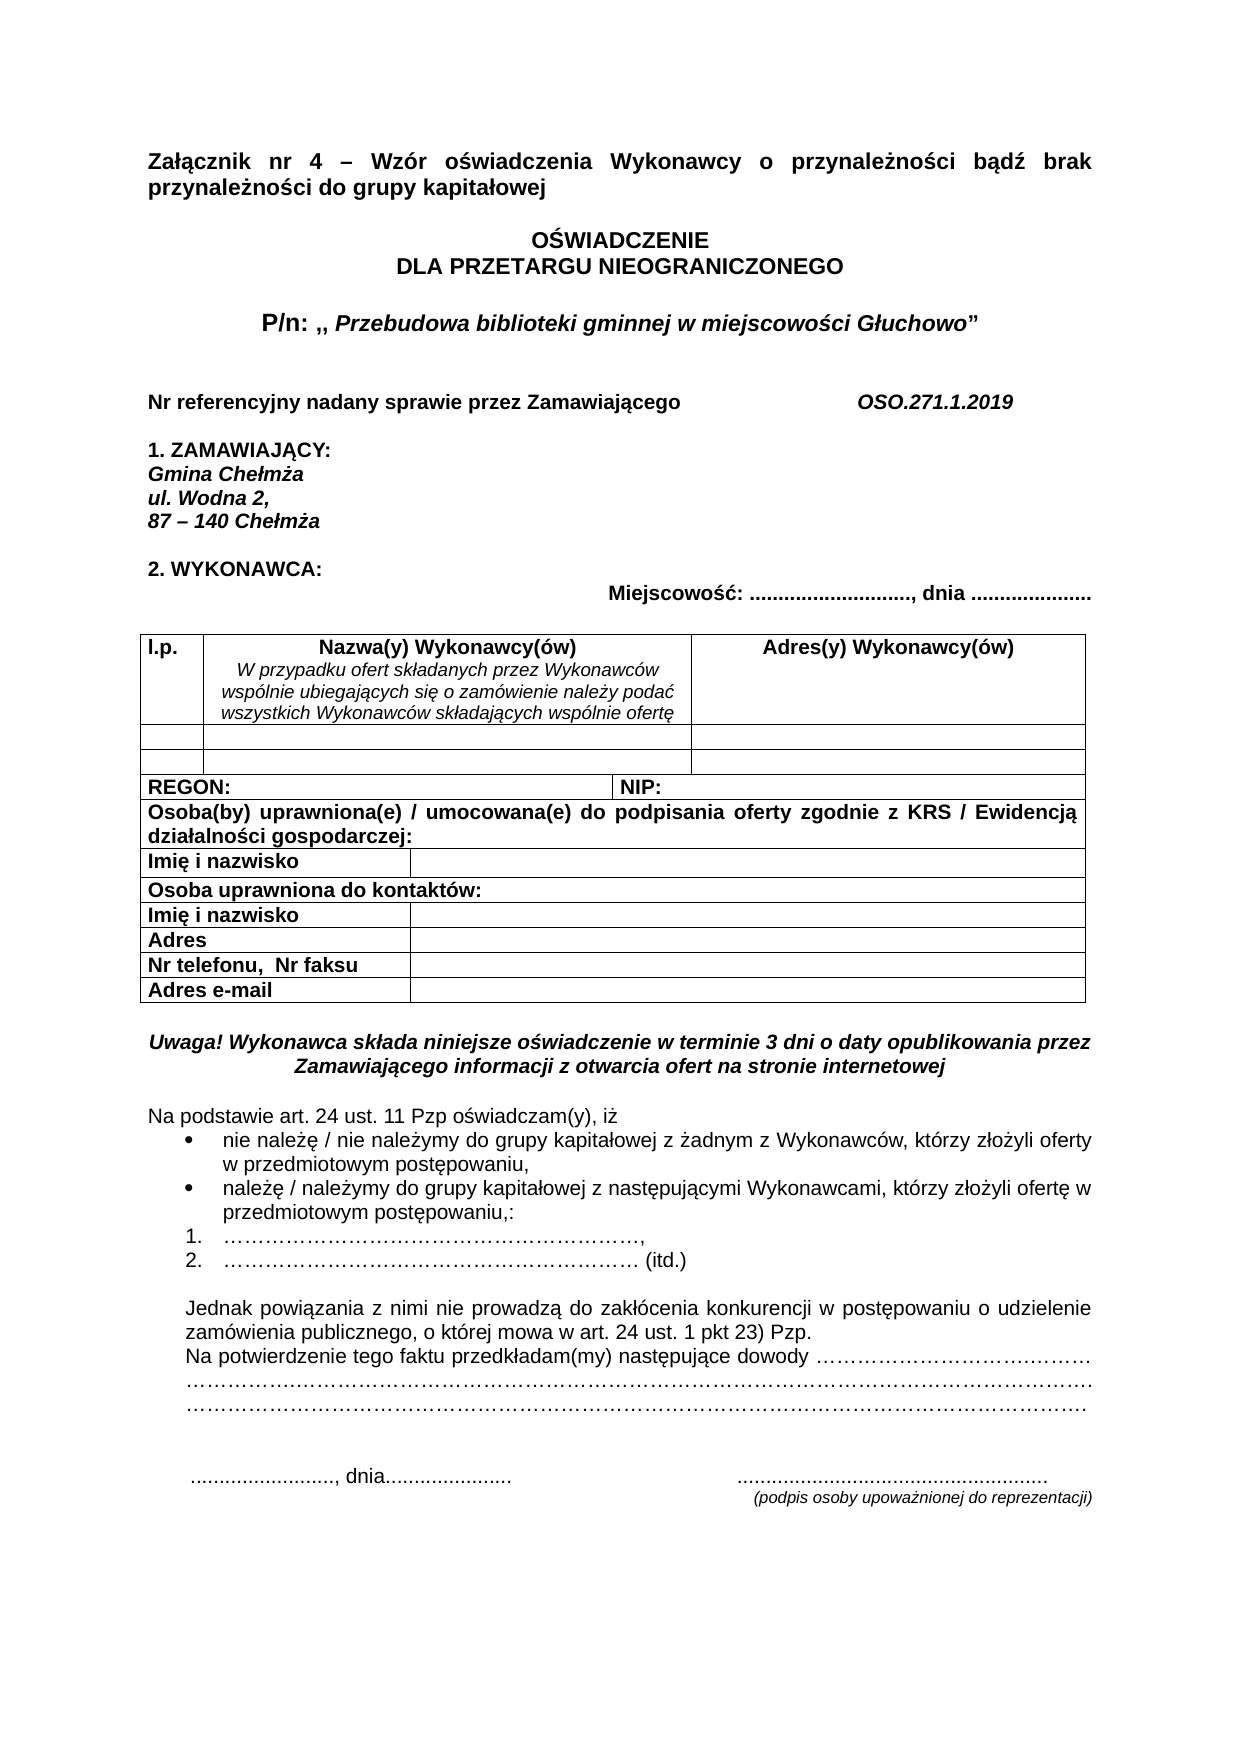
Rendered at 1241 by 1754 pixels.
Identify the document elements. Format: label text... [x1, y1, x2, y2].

table_cell Imię i nazwisko [141, 903, 410, 927]
list ……………………………………………………, [185, 1224, 1093, 1248]
table_cell REGON: [141, 775, 612, 799]
table_cell [204, 750, 691, 774]
text ul. Wodna 2, [148, 485, 1093, 509]
table_cell [204, 725, 691, 749]
subtitle OŚWIADCZENIE [148, 227, 1093, 253]
table_header Adres(y) Wykonawcy(ów) [692, 635, 1085, 724]
text Jednak powiązania z nimi nie prowadzą do zakłócenia konkurencji w postępowaniu o udzielenie zamówienia publicznego, o której mowa w art. 24 ust. 1 pkt 23) Pzp. [185, 1296, 1093, 1344]
text Gmina Chełmża [148, 461, 1093, 485]
subtitle DLA PRZETARGU NIEOGRANICZONEGO [148, 253, 1093, 279]
table_cell Nr telefonu, Nr faksu [141, 953, 410, 977]
list nie należę / nie należymy do grupy kapitałowej z żadnym z Wykonawców, którzy złożyli oferty w przedmiotowym postępowaniu, [185, 1128, 1093, 1176]
table_cell NIP: [613, 775, 1085, 799]
table_cell [141, 725, 203, 749]
text ........................., dnia...................... ...................................................... [148, 1463, 1093, 1487]
table_cell [692, 725, 1085, 749]
table_header Nazwa(y) Wykonawcy(ów) W przypadku ofert składanych przez Wykonawców wspólnie ubiegających się o zamówienie należy podać wszystkich Wykonawców składających wspólnie ofertę [204, 635, 691, 724]
text 87 – 140 Chełmża [148, 509, 1093, 533]
table_cell Osoba uprawniona do kontaktów: [141, 878, 1085, 902]
text (podpis osoby upoważnionej do reprezentacji) [148, 1487, 1093, 1507]
text Na potwierdzenie tego faktu przedkładam(my) następujące dowody ………………………….……… …………….……………………………………………………………………………………………………. …………………………………………………………………………………………………………………. [185, 1344, 1093, 1416]
table_cell [411, 953, 1085, 977]
text Uwaga! Wykonawca składa niniejsze oświadczenie w terminie 3 dni o daty opublikowania przez Zamawiającego informacji z otwarcia ofert na stronie internetowej [148, 1030, 1093, 1078]
text 1. ZAMAWIAJĄCY: [148, 437, 1093, 461]
subtitle Załącznik nr 4 – Wzór oświadczenia Wykonawcy o przynależności bądź brak przynależności do grupy kapitałowej [148, 148, 1093, 200]
table_cell [141, 750, 203, 774]
table_cell Imię i nazwisko [141, 849, 410, 877]
text Miejscowość: ............................, dnia ..................... [148, 581, 1093, 605]
table_cell Adres e-mail [141, 978, 410, 1002]
table_header l.p. [141, 635, 203, 724]
table_cell [411, 928, 1085, 952]
table_cell [411, 849, 1085, 877]
text 2. WYKONAWCA: [148, 557, 1093, 581]
list …………………………………………………… (itd.) [185, 1248, 1093, 1272]
table_cell [411, 903, 1085, 927]
table_cell [411, 978, 1085, 1002]
table_cell [692, 750, 1085, 774]
table_header Nr referencyjny nadany sprawie przez Zamawiającego [140, 366, 785, 413]
text Na podstawie art. 24 ust. 11 Pzp oświadczam(y), iż [148, 1104, 1093, 1128]
list należę / należymy do grupy kapitałowej z następującymi Wykonawcami, którzy złożyli ofertę w przedmiotowym postępowaniu,: [185, 1176, 1093, 1224]
text P/n: ,, Przebudowa biblioteki gminnej w miejscowości Głuchowo” [148, 308, 1093, 337]
table_cell Osoba(by) uprawniona(e) / umocowana(e) do podpisania oferty zgodnie z KRS / Ewidencją działalności gospodarczej: [141, 800, 1085, 848]
table_cell Adres [141, 928, 410, 952]
table_header OSO.271.1.2019 [785, 366, 1085, 413]
